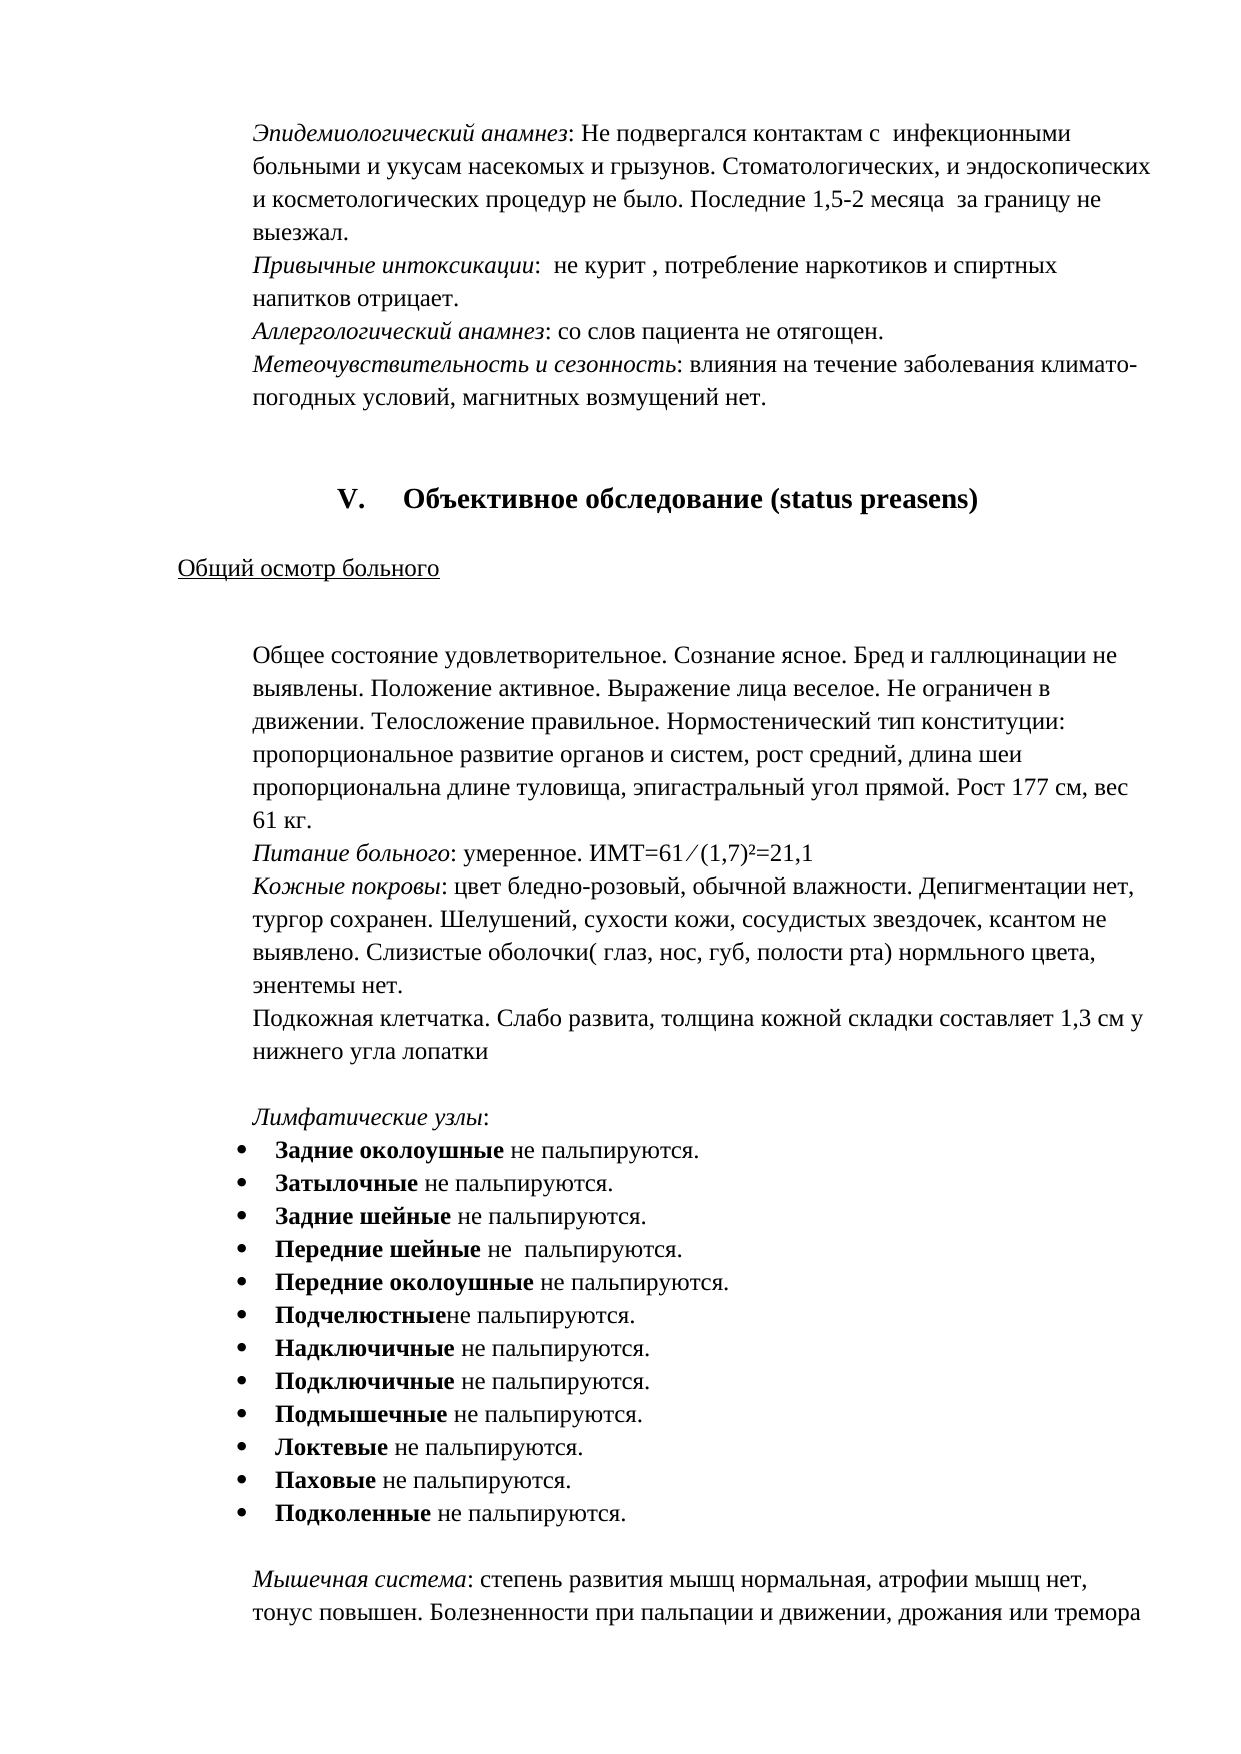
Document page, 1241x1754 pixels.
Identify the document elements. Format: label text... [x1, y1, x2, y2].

list Объективное обследование (status preasens) [192, 481, 1152, 515]
list Локтевые не пальпируются. [237, 1432, 1152, 1461]
list Подмышечные не пальпируются. [237, 1399, 1152, 1428]
list Задние шейные не пальпируются. [237, 1201, 1152, 1230]
list Подколенные не пальпируются. [237, 1498, 1152, 1527]
list Подключичные не пальпируются. [237, 1366, 1152, 1395]
list Задние околоушные не пальпируются. [237, 1135, 1152, 1164]
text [252, 1564, 1152, 1626]
text Общий осмотр больного [177, 553, 1152, 582]
text Подкожная клетчатка. Слабо развита, толщина кожной складки составляет 1,3 см у нижнего угла лопатки [252, 1003, 1152, 1065]
text Лимфатические узлы: [252, 1102, 1152, 1131]
text Питание больного: умеренное. ИМТ=61 ⁄ (1,7)²=21,1 [252, 838, 1152, 867]
list Надключичные не пальпируются. [237, 1333, 1152, 1362]
text Метеочувствительность и сезонность: влияния на течение заболевания климато-погодных условий, магнитных возмущений нет. [252, 349, 1152, 411]
text Эпидемиологический анамнез: Не подвергался контактам с инфекционными больными и укусам насекомых и грызунов. Стоматологических, и эндоскопических и косметологических процедур не было. Последние 1,5-2 месяца за границу не выезжал. [252, 118, 1152, 246]
text Общее состояние удовлетворительное. Сознание ясное. Бред и галлюцинации не выявлены. Положение активное. Выражение лица веселое. Не ограничен в движении. Телосложение правильное. Нормостенический тип конституции: пропорциональное развитие органов и систем, рост средний, длина шеи пропорциональна длине туловища, эпигастральный угол прямой. Рост 177 см, вес 61 кг. [252, 640, 1152, 834]
list Затылочные не пальпируются. [237, 1168, 1152, 1197]
list Передние околоушные не пальпируются. [237, 1267, 1152, 1296]
list Передние шейные не пальпируются. [237, 1234, 1152, 1263]
list Подчелюстныене пальпируются. [237, 1300, 1152, 1329]
list Паховые не пальпируются. [237, 1465, 1152, 1494]
text Кожные покровы: цвет бледно-розовый, обычной влажности. Депигментации нет, тургор сохранен. Шелушений, сухости кожи, сосудистых звездочек, ксантом не выявлено. Слизистые оболочки( глаз, нос, губ, полости рта) нормльного цвета, энентемы нет. [252, 871, 1152, 999]
text Аллергологический анамнез: со слов пациента не отягощен. [252, 316, 1152, 345]
text Привычные интоксикации: не курит , потребление наркотиков и спиртных напитков отрицает. [252, 250, 1152, 312]
